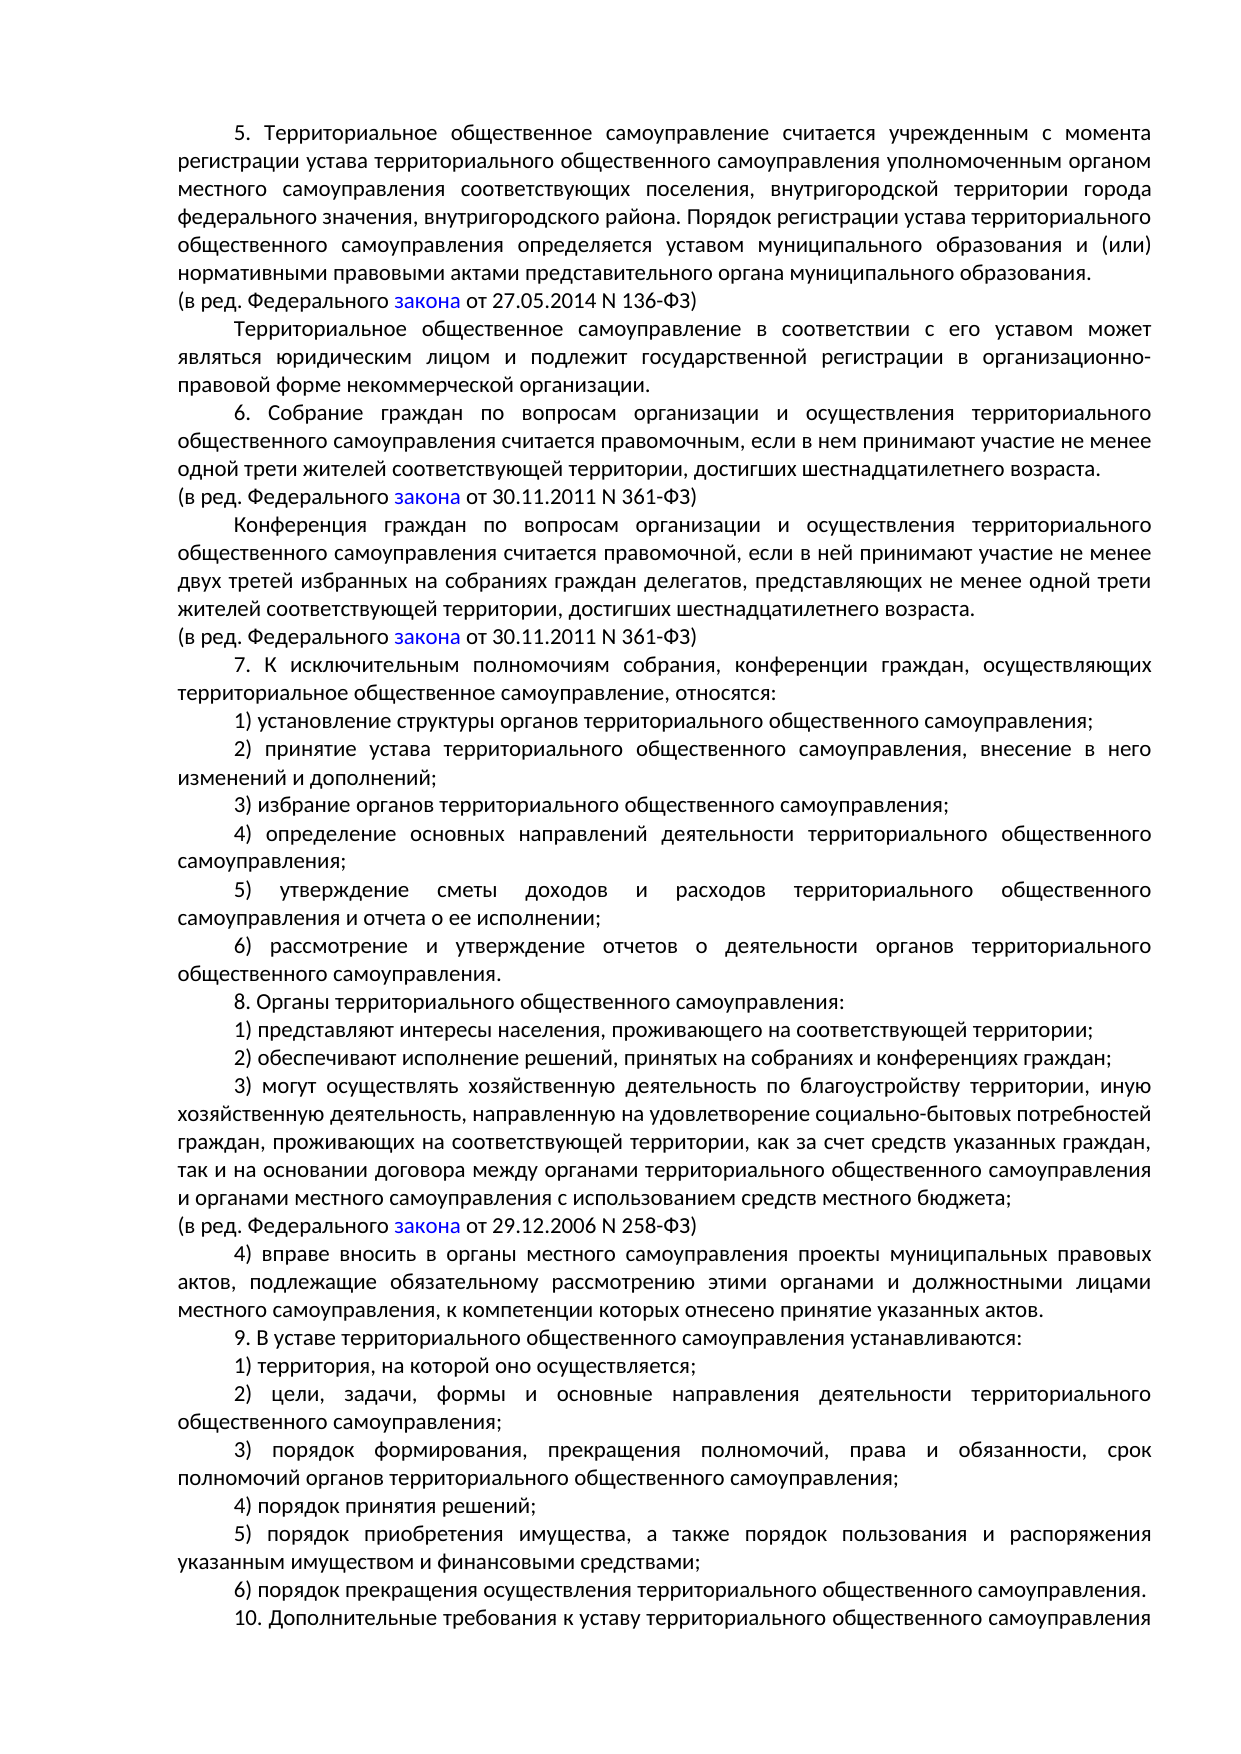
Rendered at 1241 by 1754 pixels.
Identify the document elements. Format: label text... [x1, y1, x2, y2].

text 5. Территориальное общественное самоуправление считается учрежденным с момента регистрации устава территориального общественного самоуправления уполномоченным органом местного самоуправления соответствующих поселения, внутригородской территории города федерального значения, внутригородского района. Порядок регистрации устава территориального общественного самоуправления определяется уставом муниципального образования и (или) нормативными правовыми актами представительного органа муниципального образования. [177, 118, 1152, 286]
text 2) принятие устава территориального общественного самоуправления, внесение в него изменений и дополнений; [177, 734, 1152, 791]
text 2) обеспечивают исполнение решений, принятых на собраниях и конференциях граждан; [177, 1043, 1152, 1071]
text (в ред. Федерального закона от 30.11.2011 N 361-ФЗ) [177, 482, 1152, 510]
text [177, 1603, 1152, 1631]
text (в ред. Федерального закона от 29.12.2006 N 258-ФЗ) [177, 1211, 1152, 1239]
text (в ред. Федерального закона от 27.05.2014 N 136-ФЗ) [177, 286, 1152, 314]
text 4) определение основных направлений деятельности территориального общественного самоуправления; [177, 819, 1152, 875]
text 2) цели, задачи, формы и основные направления деятельности территориального общественного самоуправления; [177, 1379, 1152, 1435]
text 6) порядок прекращения осуществления территориального общественного самоуправления. [177, 1575, 1152, 1603]
text 1) представляют интересы населения, проживающего на соответствующей территории; [177, 1015, 1152, 1043]
text 3) могут осуществлять хозяйственную деятельность по благоустройству территории, иную хозяйственную деятельность, направленную на удовлетворение социально-бытовых потребностей граждан, проживающих на соответствующей территории, как за счет средств указанных граждан, так и на основании договора между органами территориального общественного самоуправления и органами местного самоуправления с использованием средств местного бюджета; [177, 1071, 1152, 1211]
text 7. К исключительным полномочиям собрания, конференции граждан, осуществляющих территориальное общественное самоуправление, относятся: [177, 651, 1152, 707]
text Конференция граждан по вопросам организации и осуществления территориального общественного самоуправления считается правомочной, если в ней принимают участие не менее двух третей избранных на собраниях граждан делегатов, представляющих не менее одной трети жителей соответствующей территории, достигших шестнадцатилетнего возраста. [177, 510, 1152, 622]
text 3) избрание органов территориального общественного самоуправления; [177, 791, 1152, 819]
text 4) порядок принятия решений; [177, 1491, 1152, 1519]
text 6. Собрание граждан по вопросам организации и осуществления территориального общественного самоуправления считается правомочным, если в нем принимают участие не менее одной трети жителей соответствующей территории, достигших шестнадцатилетнего возраста. [177, 398, 1152, 482]
text 6) рассмотрение и утверждение отчетов о деятельности органов территориального общественного самоуправления. [177, 931, 1152, 987]
text 4) вправе вносить в органы местного самоуправления проекты муниципальных правовых актов, подлежащие обязательному рассмотрению этими органами и должностными лицами местного самоуправления, к компетенции которых отнесено принятие указанных актов. [177, 1239, 1152, 1323]
text Территориальное общественное самоуправление в соответствии с его уставом может являться юридическим лицом и подлежит государственной регистрации в организационно-правовой форме некоммерческой организации. [177, 314, 1152, 398]
text 8. Органы территориального общественного самоуправления: [177, 987, 1152, 1015]
text 5) порядок приобретения имущества, а также порядок пользования и распоряжения указанным имуществом и финансовыми средствами; [177, 1519, 1152, 1575]
text 5) утверждение сметы доходов и расходов территориального общественного самоуправления и отчета о ее исполнении; [177, 875, 1152, 931]
text 3) порядок формирования, прекращения полномочий, права и обязанности, срок полномочий органов территориального общественного самоуправления; [177, 1435, 1152, 1491]
text 9. В уставе территориального общественного самоуправления устанавливаются: [177, 1323, 1152, 1351]
text 1) установление структуры органов территориального общественного самоуправления; [177, 707, 1152, 734]
text (в ред. Федерального закона от 30.11.2011 N 361-ФЗ) [177, 622, 1152, 651]
text 1) территория, на которой оно осуществляется; [177, 1351, 1152, 1379]
